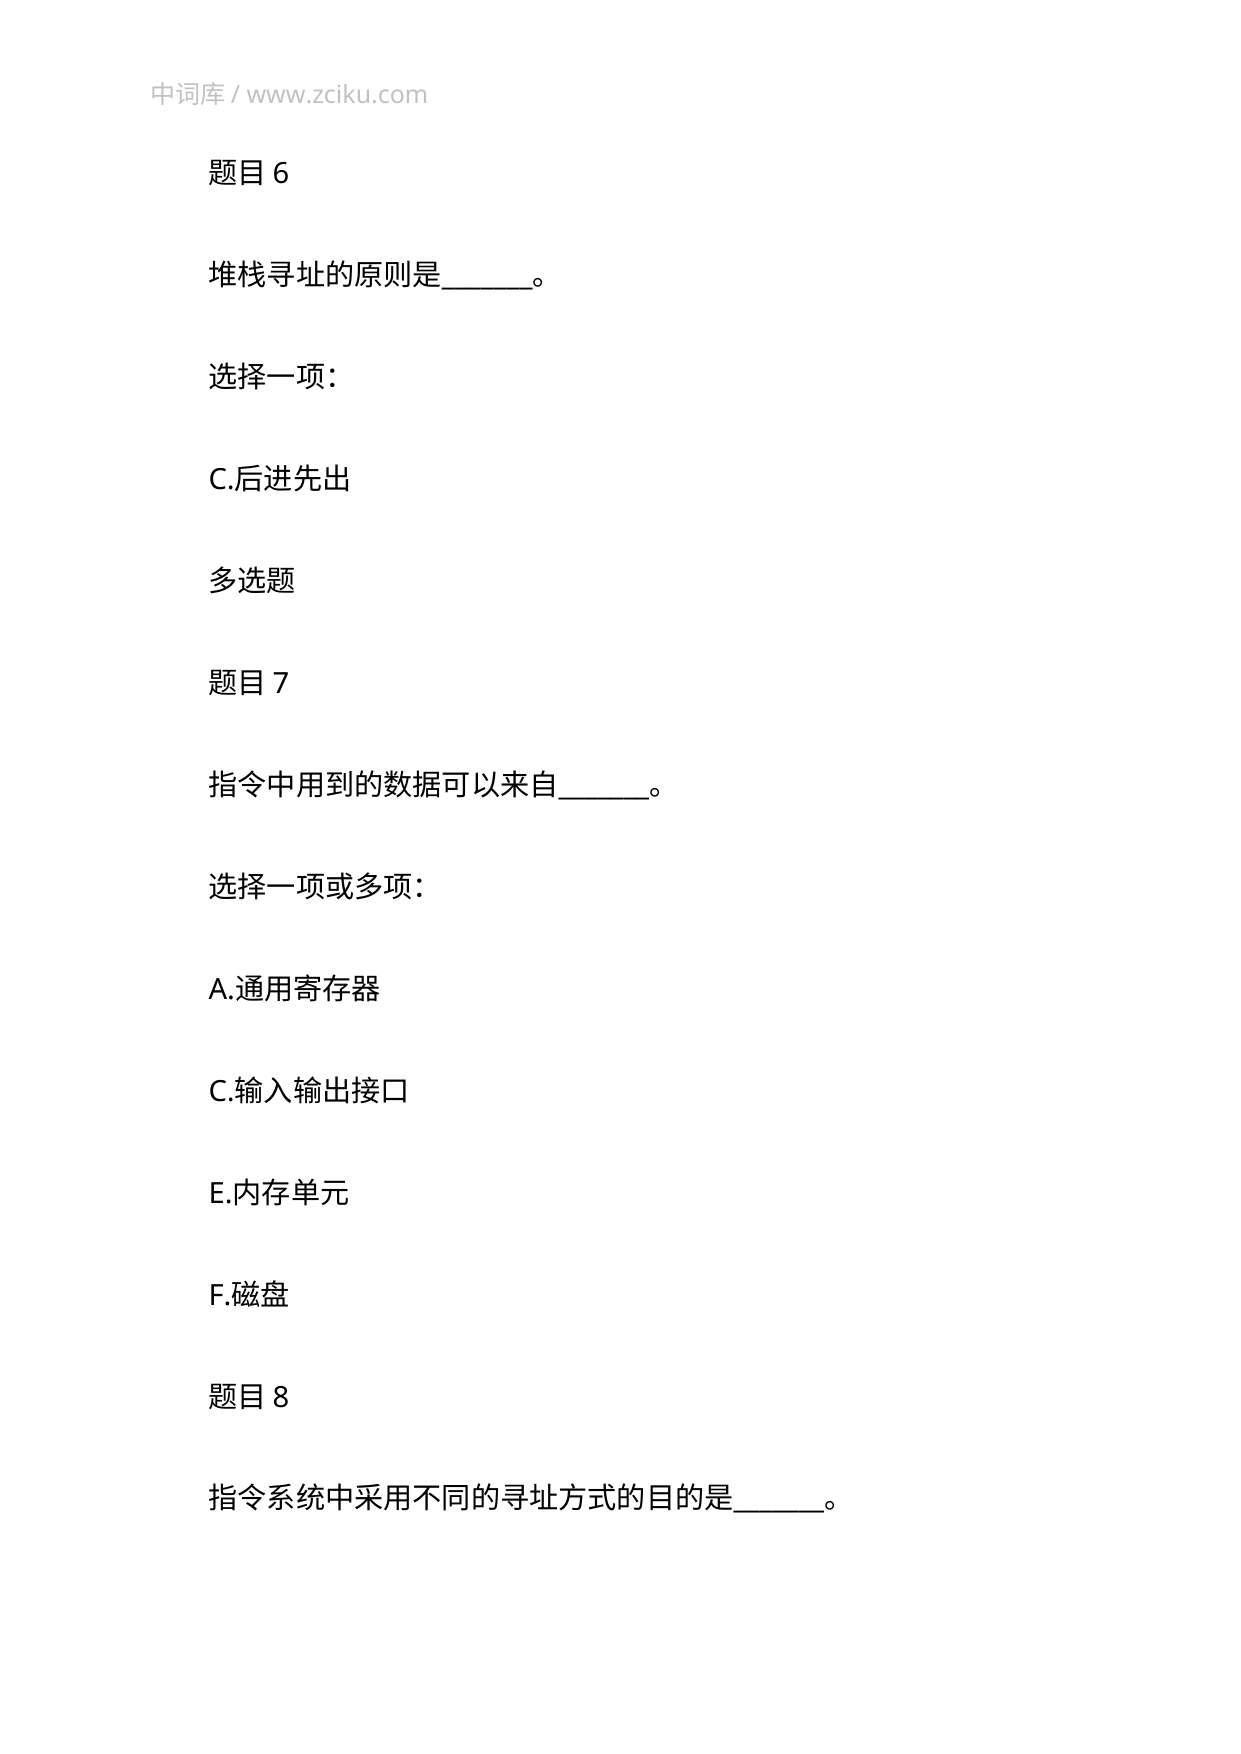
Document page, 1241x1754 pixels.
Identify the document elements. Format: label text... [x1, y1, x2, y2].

text 选择一项或多项： [150, 863, 1090, 906]
text C.后进先出 [150, 456, 1090, 498]
text 指令系统中采用不同的寻址方式的目的是_______。 [150, 1475, 1090, 1517]
text A.通用寄存器 [150, 965, 1090, 1008]
text F.磁盘 [150, 1271, 1090, 1313]
text 题目7 [150, 659, 1090, 702]
text 多选题 [150, 558, 1090, 600]
text E.内存单元 [150, 1169, 1090, 1212]
text 题目8 [150, 1373, 1090, 1416]
text 指令中用到的数据可以来自_______。 [150, 761, 1090, 804]
text 堆栈寻址的原则是_______。 [150, 252, 1090, 294]
text C.输入输出接口 [150, 1067, 1090, 1109]
text 题目6 [150, 150, 1090, 192]
text 选择一项： [150, 354, 1090, 396]
